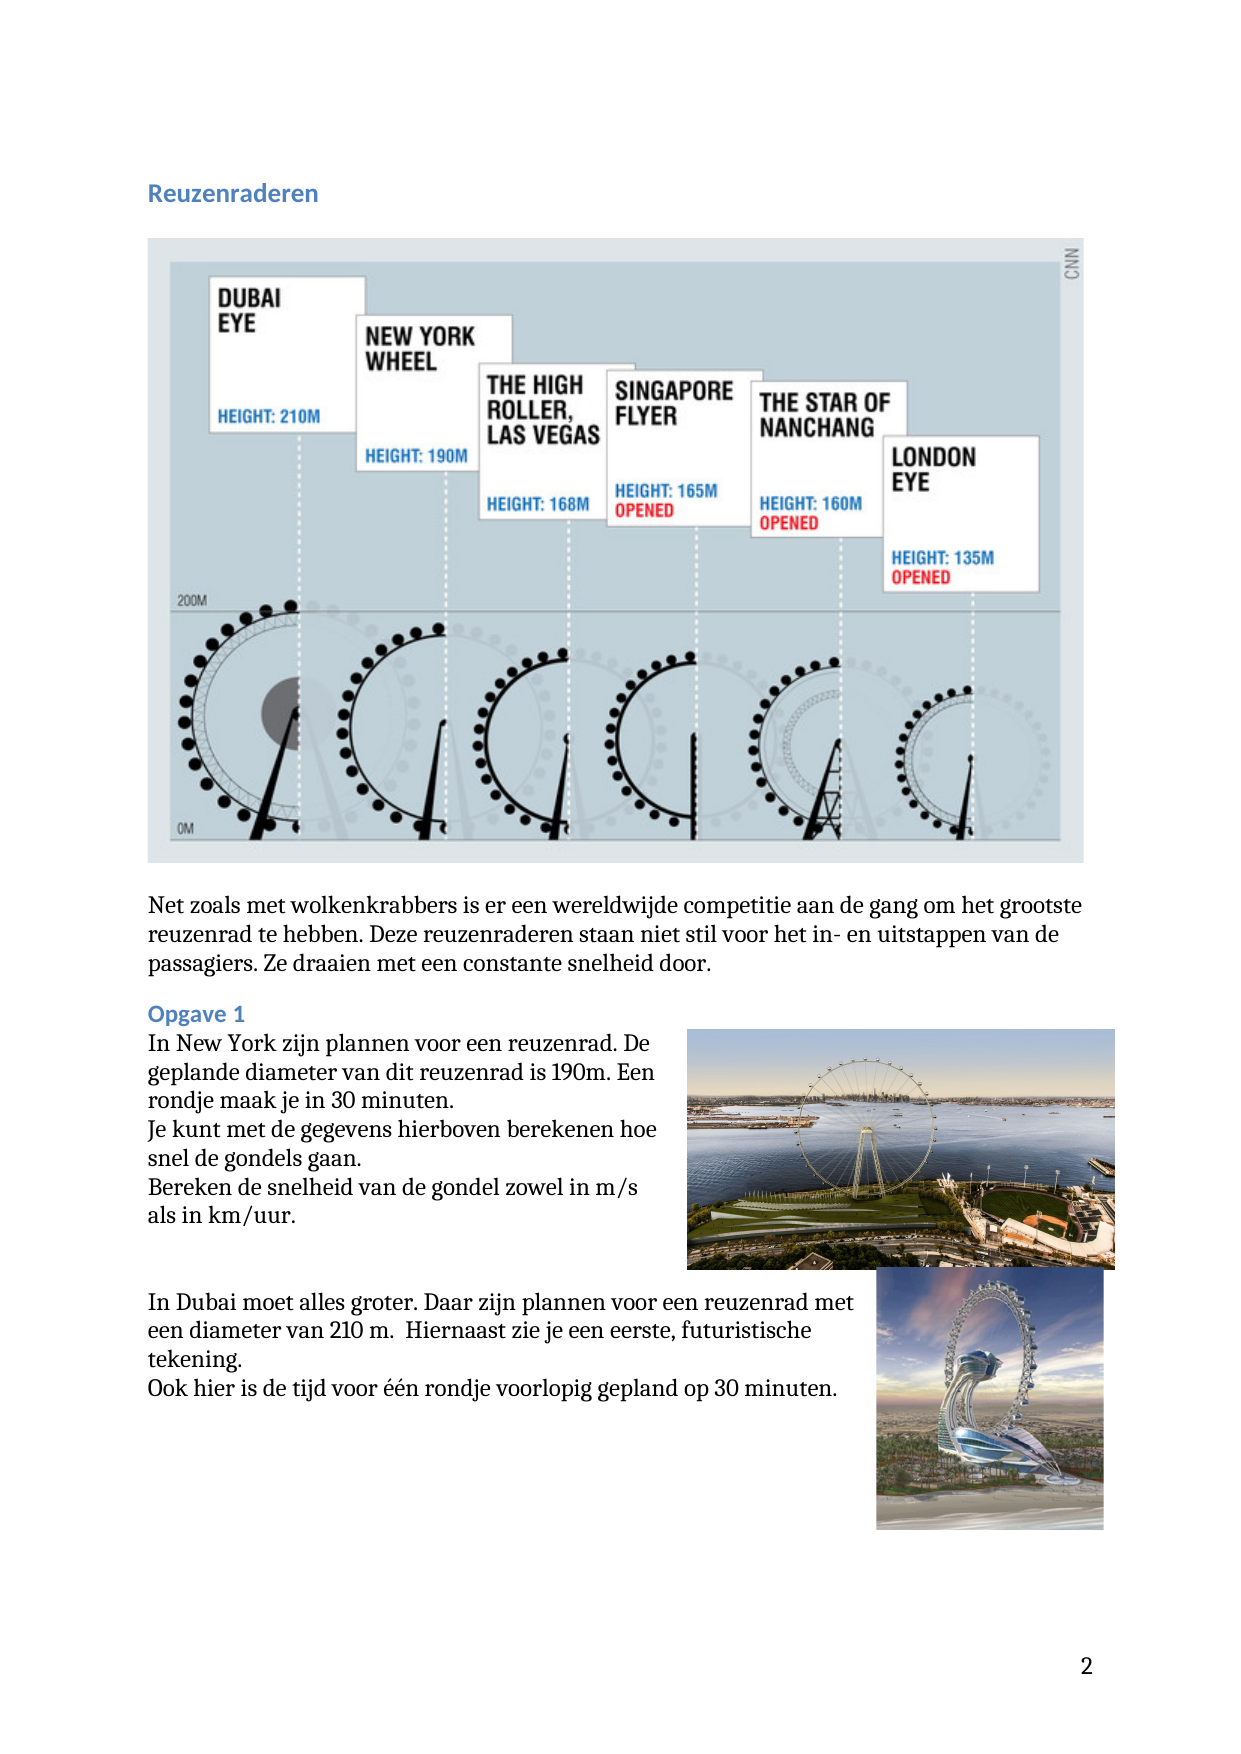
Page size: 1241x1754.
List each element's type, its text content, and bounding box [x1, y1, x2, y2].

text Bereken de snelheid van de gondel zowel in m/s als in km/uur. [148, 1172, 687, 1230]
text In New York zijn plannen voor een reuzenrad. De geplande diameter van dit reuzenrad is 190m. Een rondje maak je in 30 minuten. [148, 1029, 687, 1115]
text In Dubai moet alles groter. Daar zijn plannen voor een reuzenrad met een diameter van 210 m. Hiernaast zie je een eerste, futuristische tekening. [148, 1287, 876, 1374]
text Je kunt met de gegevens hierboven berekenen hoe snel de gondels gaan. [148, 1115, 687, 1172]
picture [687, 1029, 1115, 1530]
text Ook hier is de tijd voor één rondje voorlopig gepland op 30 minuten. [148, 1374, 876, 1402]
subtitle Opgave [148, 998, 1093, 1029]
picture [147, 238, 1084, 863]
text Net zoals met wolkenkrabbers is er een wereldwijde competitie aan de gang om het grootste reuzenrad te hebben. Deze reuzenraderen staan niet stil voor het in- en uitstappen van de passagiers. Ze draaien met een constante snelheid door. [148, 891, 1093, 977]
text Reuzenraderen [148, 176, 1093, 209]
